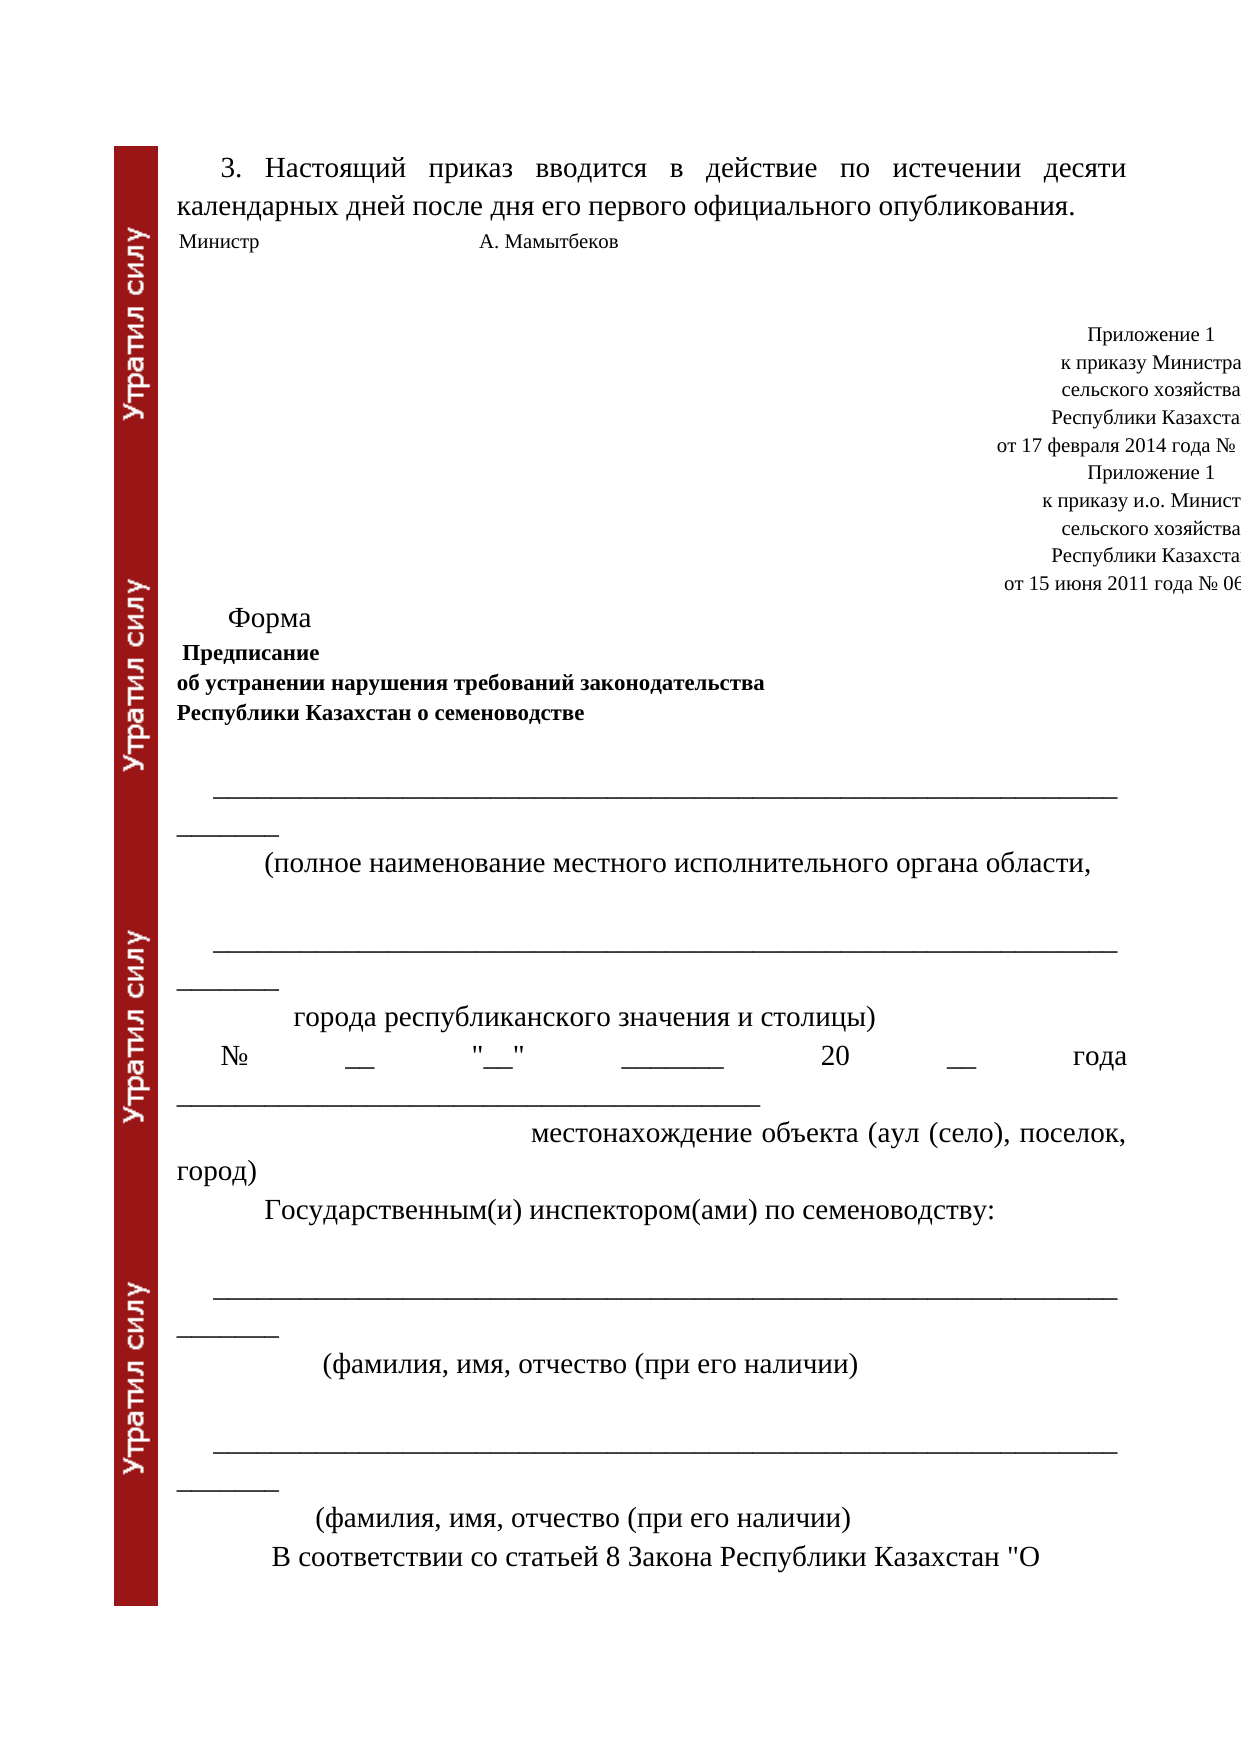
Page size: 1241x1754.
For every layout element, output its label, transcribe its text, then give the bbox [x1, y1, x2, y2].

picture [114, 1187, 158, 1192]
text города республиканского значения и столицы) [112, 999, 1128, 1033]
picture [114, 878, 158, 883]
picture [114, 840, 158, 845]
picture [114, 1341, 158, 1346]
table_header Приложение 1 к приказу Министра сельского хозяйства Республики Казахстан от 17 февраля 2014 года № 4-2/101 Приложение 1 к приказу и.о. Министра сельского хозяйства Республики Казахстан от 15 июня 2011 года № 06-2/331 [912, 321, 1240, 600]
text _____________________________________________________________________ [112, 1230, 1128, 1341]
table_header А. Мамытбеков [475, 227, 1240, 260]
picture [114, 1495, 158, 1500]
picture [114, 725, 158, 729]
text Форма [112, 600, 1128, 634]
table_header [101, 321, 912, 600]
picture [114, 1110, 158, 1115]
text _____________________________________________________________________ [112, 1384, 1128, 1495]
text местонахождение объекта (аул (село), поселок, город) [112, 1115, 1128, 1187]
picture [114, 1572, 158, 1606]
picture [114, 994, 158, 999]
picture [114, 1033, 158, 1038]
text 3. Настоящий приказ вводится в действие по истечении десяти календарных дней после дня его первого официального опубликования. [112, 150, 1128, 222]
picture [114, 222, 158, 227]
picture [114, 146, 158, 150]
table_header Министр [101, 227, 475, 260]
text В соответствии со статьей 8 Закона Республики Казахстан "О [112, 1539, 1128, 1572]
text № __ "__" _______ 20 __ года ________________________________________ [112, 1038, 1128, 1110]
picture [114, 634, 158, 639]
picture [114, 1534, 158, 1539]
text Предписание об устранении нарушения требований законодательства Республики Казахстан о семеноводстве [112, 639, 1128, 725]
text _____________________________________________________________________ [112, 883, 1128, 994]
text (фамилия, имя, отчество (при его наличии) [112, 1346, 1128, 1379]
text _____________________________________________________________________ [112, 729, 1128, 840]
picture [114, 1379, 158, 1384]
text (полное наименование местного исполнительного органа области, [112, 845, 1128, 878]
text (фамилия, имя, отчество (при его наличии) [112, 1500, 1128, 1534]
picture [114, 1225, 158, 1230]
picture [114, 260, 158, 321]
text Государственным(и) инспектором(ами) по семеноводству: [112, 1192, 1128, 1225]
